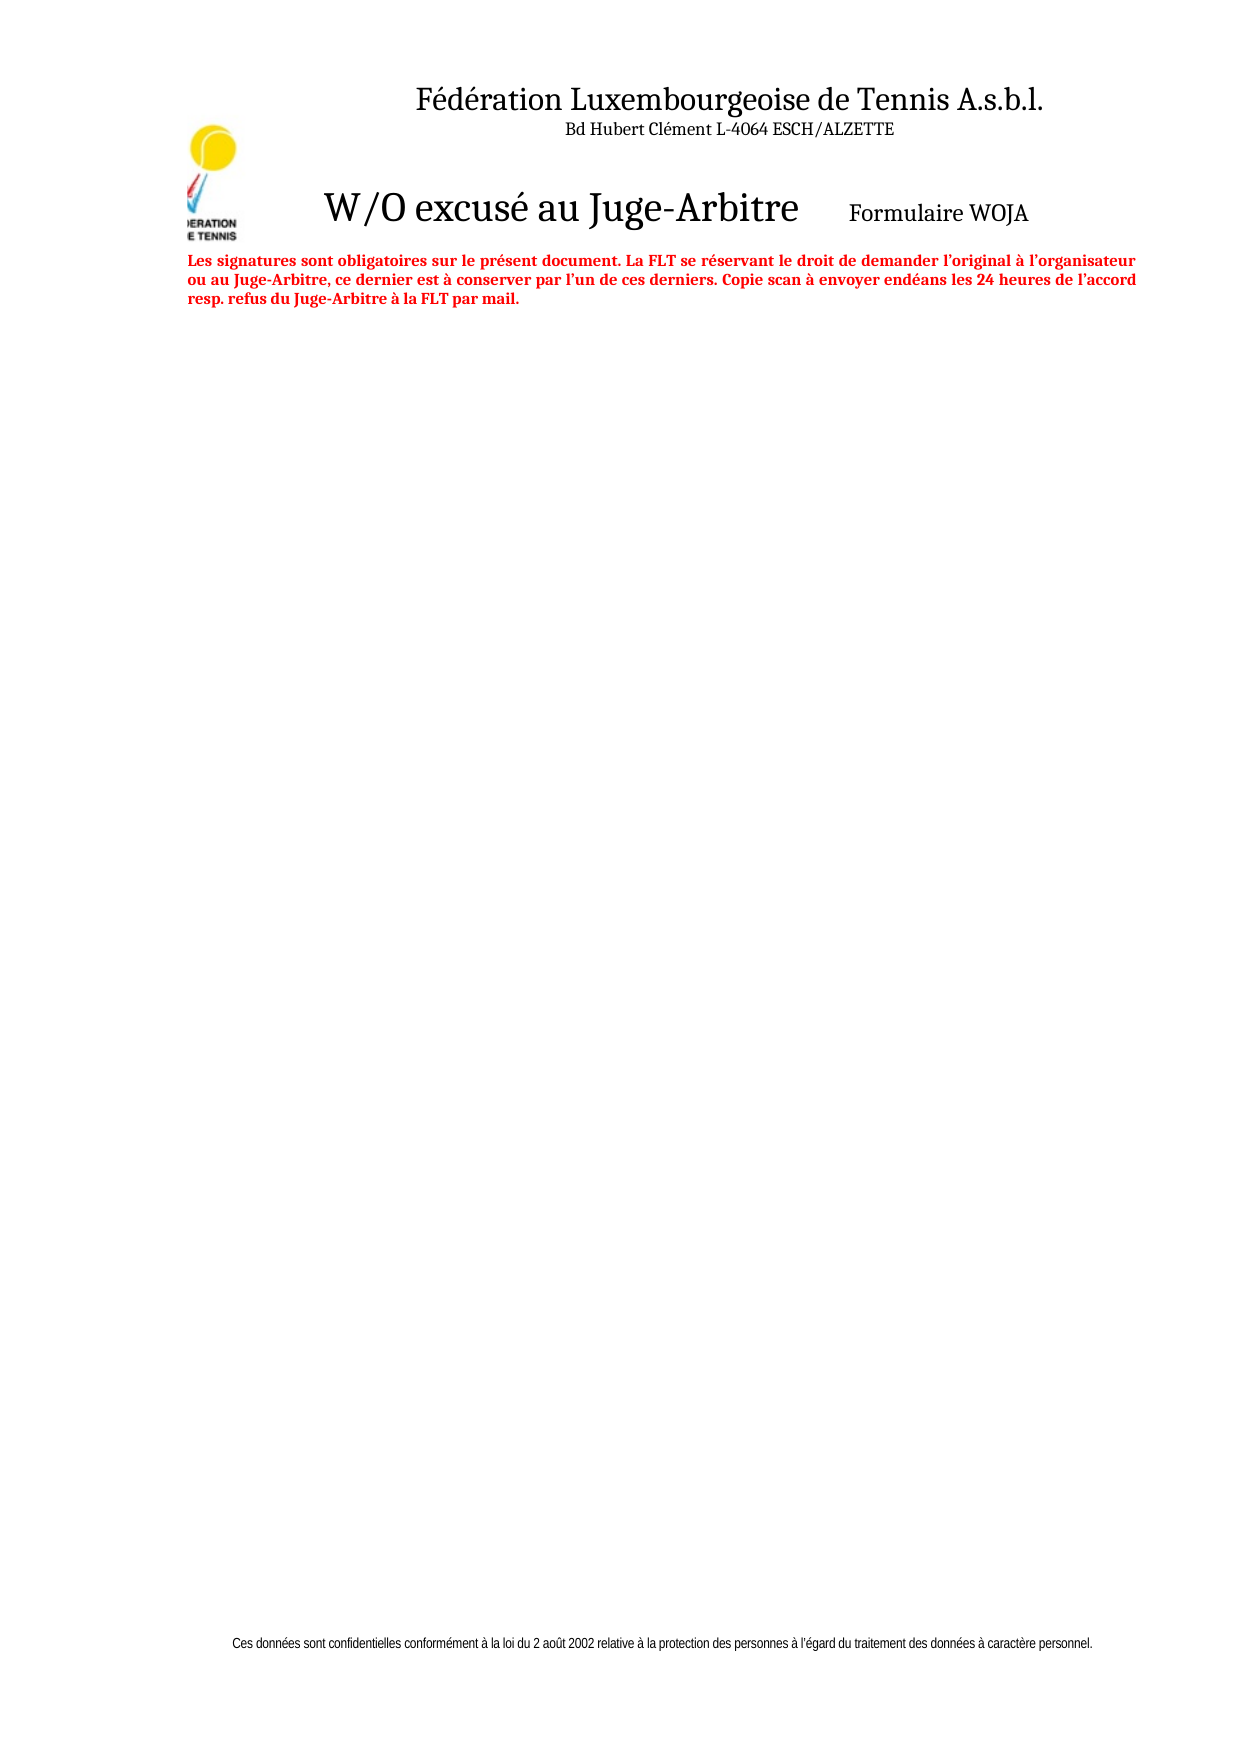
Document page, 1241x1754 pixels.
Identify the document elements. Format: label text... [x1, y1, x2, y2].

picture [187, 73, 263, 251]
text Les signatures sont obligatoires sur le présent document. La FLT se réservant le droit de demander l’original à l’organisateur ou au Juge-Arbitre, ce dernier est à conserver par l’un de ces derniers. Copie scan à envoyer endéans les 24 heures de l’accord resp. refus du Juge-Arbitre à la FLT par mail. [187, 251, 1138, 308]
